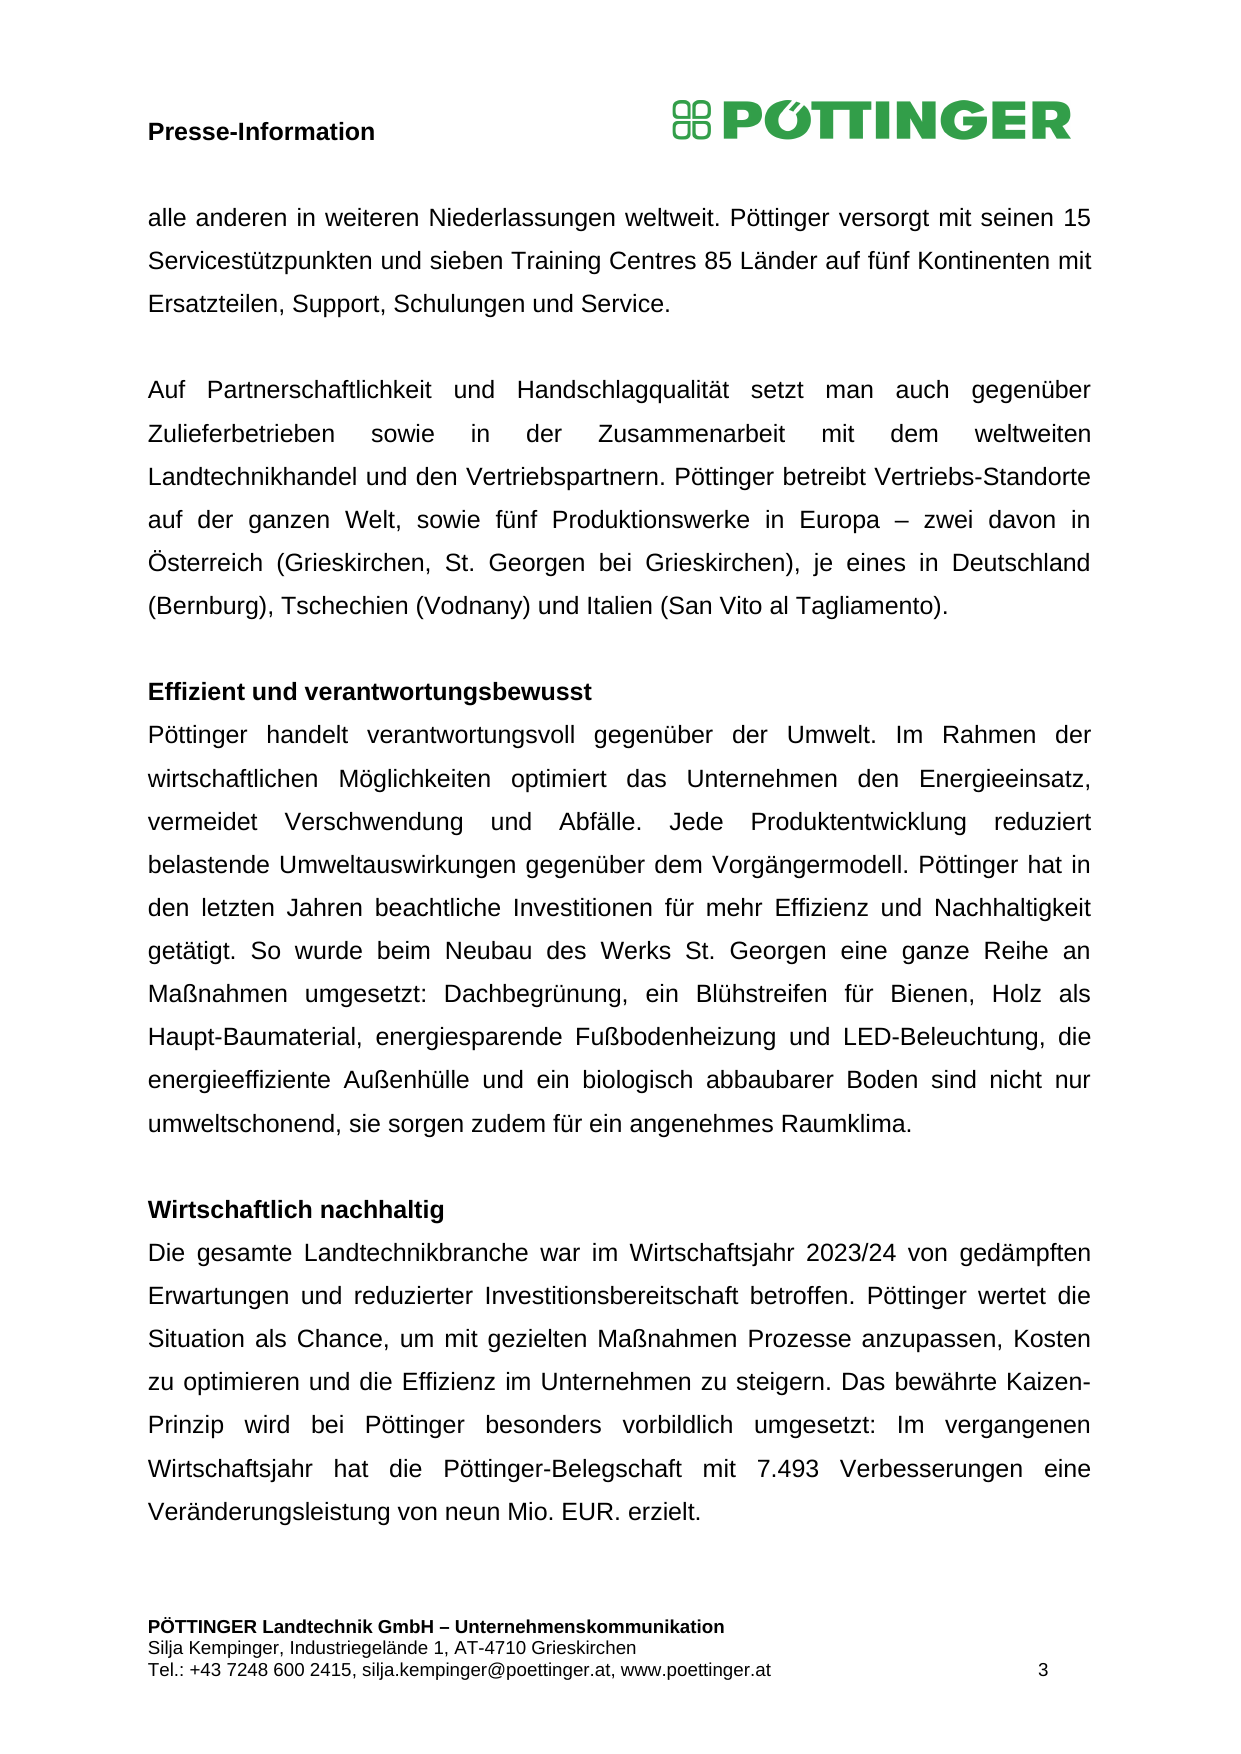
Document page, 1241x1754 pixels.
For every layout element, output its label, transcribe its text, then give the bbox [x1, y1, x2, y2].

text Pöttinger handelt verantwortungsvoll gegenüber der Umwelt. Im Rahmen der wirtschaftlichen Möglichkeiten optimiert das Unternehmen den Energieeinsatz, vermeidet Verschwendung und Abfälle. Jede Produktentwicklung reduziert belastende Umweltauswirkungen gegenüber dem Vorgängermodell. Pöttinger hat in den letzten Jahren beachtliche Investitionen für mehr Effizienz und Nachhaltigkeit getätigt. So wurde beim Neubau des Werks St. Georgen eine ganze Reihe an Maßnahmen umgesetzt: Dachbegrünung, ein Blühstreifen für Bienen, Holz als Haupt-Baumaterial, energiesparende Fußbodenheizung und LED-Beleuchtung, die energieeffiziente Außenhülle und ein biologisch abbaubarer Boden sind nicht nur umweltschonend, sie sorgen zudem für ein angenehmes Raumklima. [148, 721, 1093, 1137]
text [148, 203, 1093, 318]
text Die gesamte Landtechnikbranche war im Wirtschaftsjahr 2023/24 von gedämpften Erwartungen und reduzierter Investitionsbereitschaft betroffen. Pöttinger wertet die Situation als Chance, um mit gezielten Maßnahmen Prozesse anzupassen, Kosten zu optimieren und die Effizienz im Unternehmen zu steigern. Das bewährte Kaizen-Prinzip wird bei Pöttinger besonders vorbildlich umgesetzt: Im vergangenen Wirtschaftsjahr hat die Pöttinger-Belegschaft mit 7.493 Verbesserungen eine Veränderungsleistung von neun Mio. EUR. erzielt. [148, 1238, 1093, 1526]
text Effizient und verantwortungsbewusst [148, 677, 1093, 706]
picture [672, 100, 1071, 140]
text Wirtschaftlich nachhaltig [148, 1195, 1093, 1224]
text Auf Partnerschaftlichkeit und Handschlagqualität setzt man auch gegenüber Zulieferbetrieben sowie in der Zusammenarbeit mit dem weltweiten Landtechnikhandel und den Vertriebspartnern. Pöttinger betreibt Vertriebs-Standorte auf der ganzen Welt, sowie fünf Produktionswerke in Europa – zwei davon in Österreich (Grieskirchen, St. Georgen bei Grieskirchen), je eines in Deutschland (Bernburg), Tschechien (Vodnany) und Italien (San Vito al Tagliamento). [148, 376, 1093, 620]
